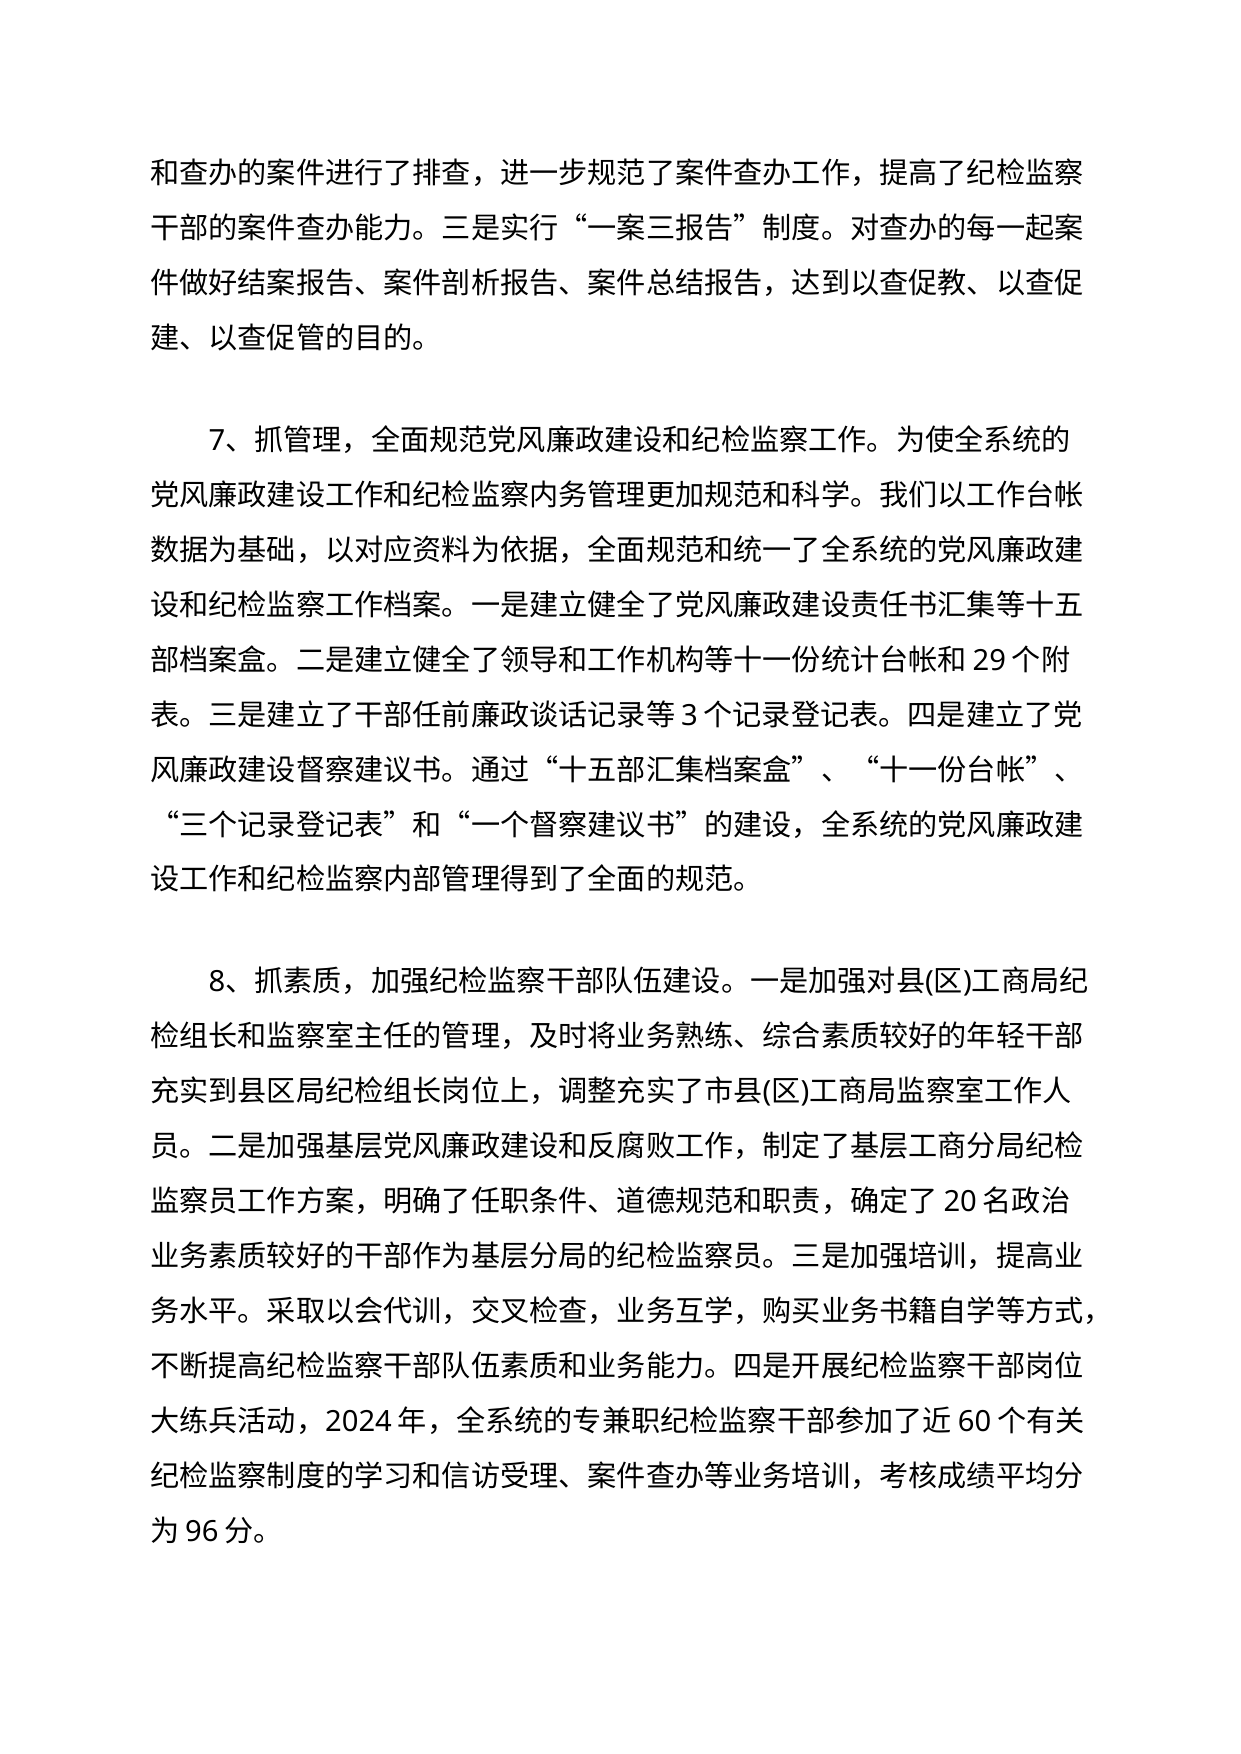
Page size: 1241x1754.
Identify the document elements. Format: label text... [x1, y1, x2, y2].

text 7、抓管理，全面规范党风廉政建设和纪检监察工作。为使全系统的党风廉政建设工作和纪检监察内务管理更加规范和科学。我们以工作台帐数据为基础，以对应资料为依据，全面规范和统一了全系统的党风廉政建设和纪检监察工作档案。一是建立健全了党风廉政建设责任书汇集等十五部档案盒。二是建立健全了领导和工作机构等十一份统计台帐和29个附表。三是建立了干部任前廉政谈话记录等3个记录登记表。四是建立了党风廉政建设督察建议书。通过“十五部汇集档案盒”、“十一份台帐”、“三个记录登记表”和“一个督察建议书”的建设，全系统的党风廉政建设工作和纪检监察内部管理得到了全面的规范。 [150, 416, 1090, 898]
text 8、抓素质，加强纪检监察干部队伍建设。一是加强对县(区)工商局纪检组长和监察室主任的管理，及时将业务熟练、综合素质较好的年轻干部充实到县区局纪检组长岗位上，调整充实了市县(区)工商局监察室工作人员。二是加强基层党风廉政建设和反腐败工作，制定了基层工商分局纪检监察员工作方案，明确了任职条件、道德规范和职责，确定了20名政治业务素质较好的干部作为基层分局的纪检监察员。三是加强培训，提高业务水平。采取以会代训，交叉检查，业务互学，购买业务书籍自学等方式，不断提高纪检监察干部队伍素质和业务能力。四是开展纪检监察干部岗位大练兵活动，2024年，全系统的专兼职纪检监察干部参加了近60个有关纪检监察制度的学习和信访受理、案件查办等业务培训，考核成绩平均分为96分。 [150, 958, 1090, 1549]
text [150, 150, 1090, 357]
